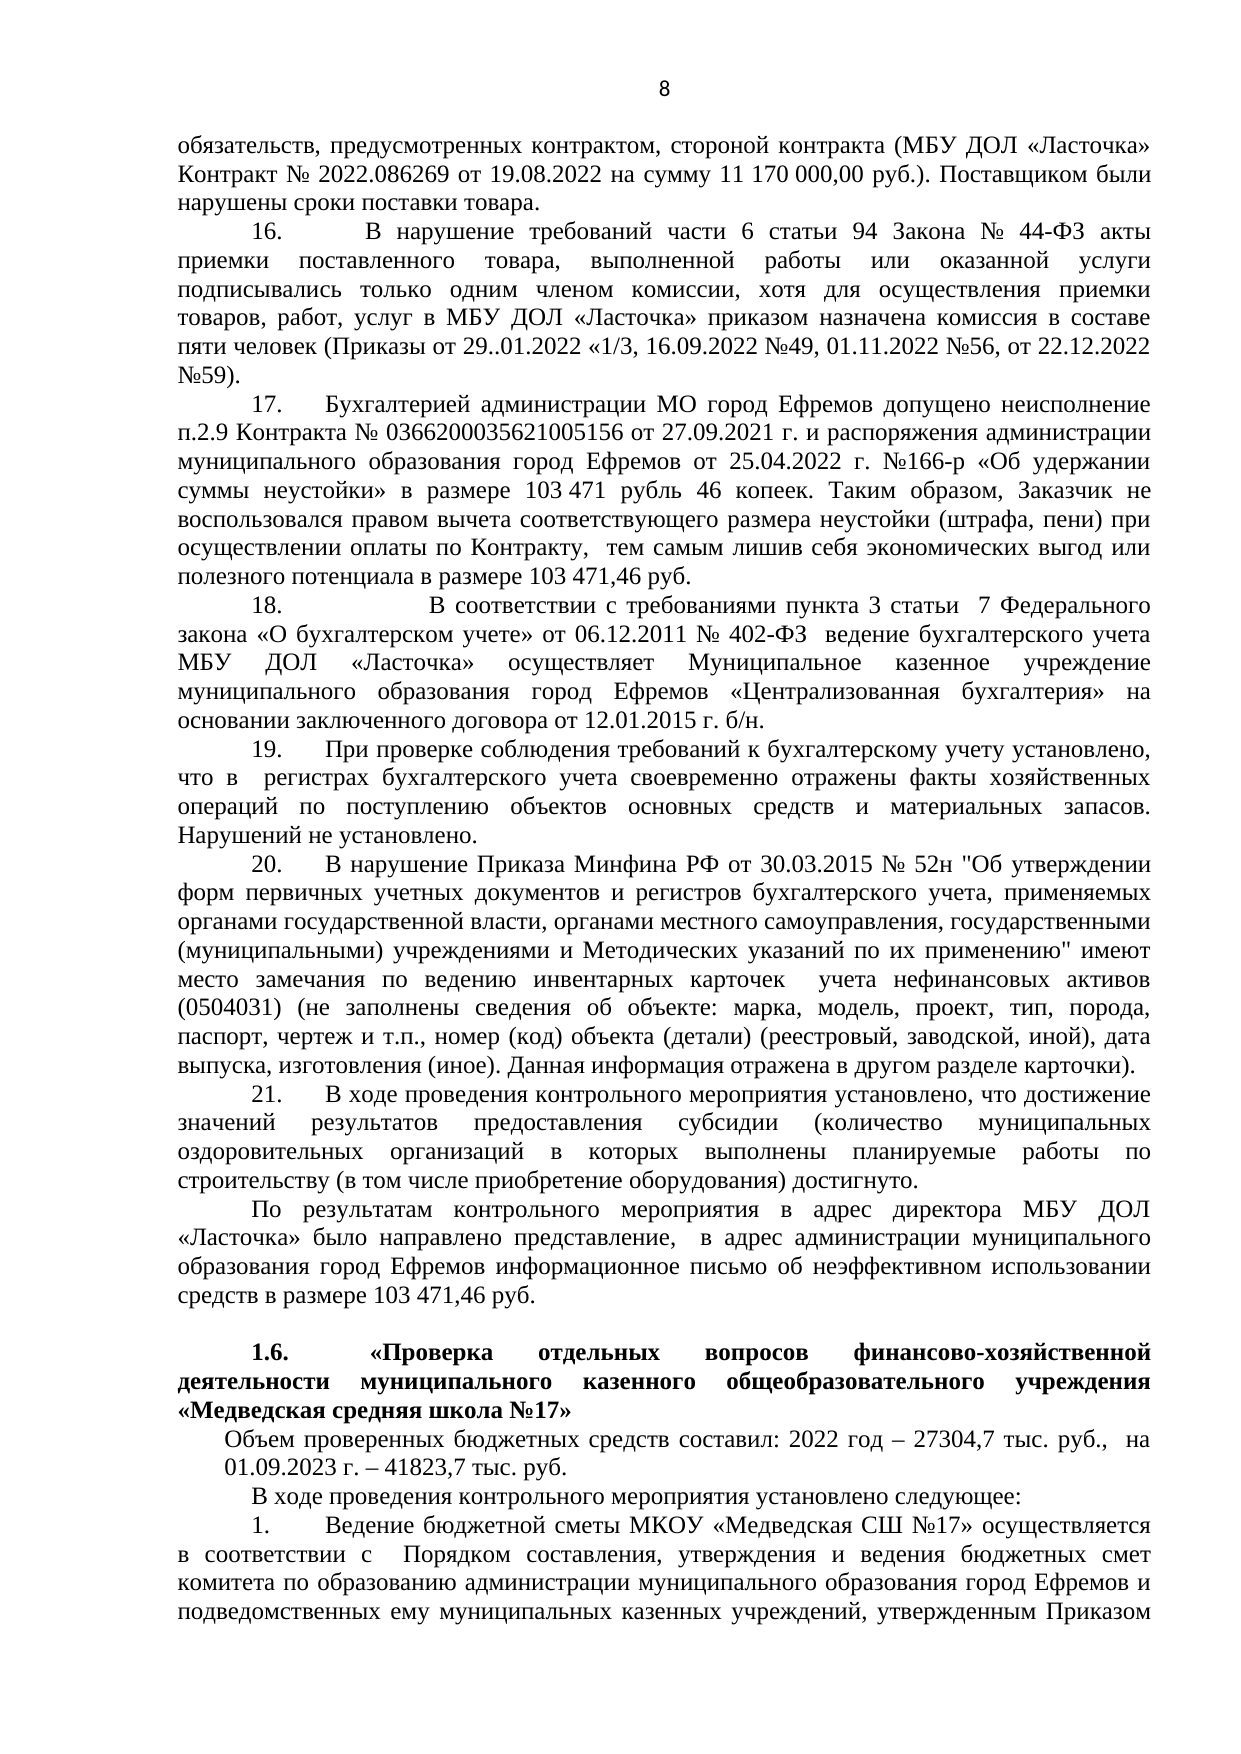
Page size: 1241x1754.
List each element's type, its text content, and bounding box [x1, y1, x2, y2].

list При проверке соблюдения требований к бухгалтерскому учету установлено, что в регистрах бухгалтерского учета своевременно отражены факты хозяйственных операций по поступлению объектов основных средств и материальных запасов. Нарушений не установлено. [177, 734, 1152, 849]
text Объем проверенных бюджетных средств составил: 2022 год – 27304,7 тыс. руб., на 01.09.2023 г. – 41823,7 тыс. руб. [224, 1424, 1152, 1481]
list В ходе проведения контрольного мероприятия установлено, что достижение значений результатов предоставления субсидии (количество муниципальных оздоровительных организаций в которых выполнены планируемые работы по строительству (в том числе приобретение оборудования) достигнуто. [177, 1079, 1152, 1194]
list Бухгалтерией администрации МО город Ефремов допущено неисполнение п.2.9 Контракта № 0366200035621005156 от 27.09.2021 г. и распоряжения администрации муниципального образования город Ефремов от 25.04.2022 г. №166-р «Об удержании суммы неустойки» в размере 103 471 рубль 46 копеек. Таким образом, Заказчик не воспользовался правом вычета соответствующего размера неустойки (штрафа, пени) при осуществлении оплаты по Контракту, тем самым лишив себя экономических выгод или полезного потенциала в размере 103 471,46 руб. [177, 389, 1152, 590]
list В соответствии с требованиями пункта 3 статьи 7 Федерального закона «О бухгалтерском учете» от 06.12.2011 № 402-ФЗ ведение бухгалтерского учета МБУ ДОЛ «Ласточка» осуществляет Муниципальное казенное учреждение муниципального образования город Ефремов «Централизованная бухгалтерия» на основании заключенного договора от 12.01.2015 г. б/н. [177, 590, 1152, 734]
list В нарушение Приказа Минфина РФ от 30.03.2015 № 52н "Об утверждении форм первичных учетных документов и регистров бухгалтерского учета, применяемых органами государственной власти, органами местного самоуправления, государственными (муниципальными) учреждениями и Методических указаний по их применению" имеют место замечания по ведению инвентарных карточек учета нефинансовых активов (0504031) (не заполнены сведения об объекте: марка, модель, проект, тип, порода, паспорт, чертеж и т.п., номер (код) объекта (детали) (реестровый, заводской, иной), дата выпуска, изготовления (иное). Данная информация отражена в другом разделе карточки). [177, 849, 1152, 1079]
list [177, 159, 1152, 216]
text В ходе проведения контрольного мероприятия установлено следующее: [177, 1481, 1152, 1510]
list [177, 1510, 1152, 1625]
text По результатам контрольного мероприятия в адрес директора МБУ ДОЛ «Ласточка» было направлено представление, в адрес администрации муниципального образования город Ефремов информационное письмо об неэффективном использовании средств в размере 103 471,46 руб. [177, 1194, 1152, 1309]
list «Проверка отдельных вопросов финансово-хозяйственной деятельности муниципального казенного общеобразовательного учреждения «Медведская средняя школа №17» [177, 1337, 1152, 1424]
list В нарушение требований части 6 статьи 94 Закона № 44-ФЗ акты приемки поставленного товара, выполненной работы или оказанной услуги подписывались только одним членом комиссии, хотя для осуществления приемки товаров, работ, услуг в МБУ ДОЛ «Ласточка» приказом назначена комиссия в составе пяти человек (Приказы от 29..01.2022 «1/3, 16.09.2022 №49, 01.11.2022 №56, от 22.12.2022 №59). [177, 216, 1152, 389]
